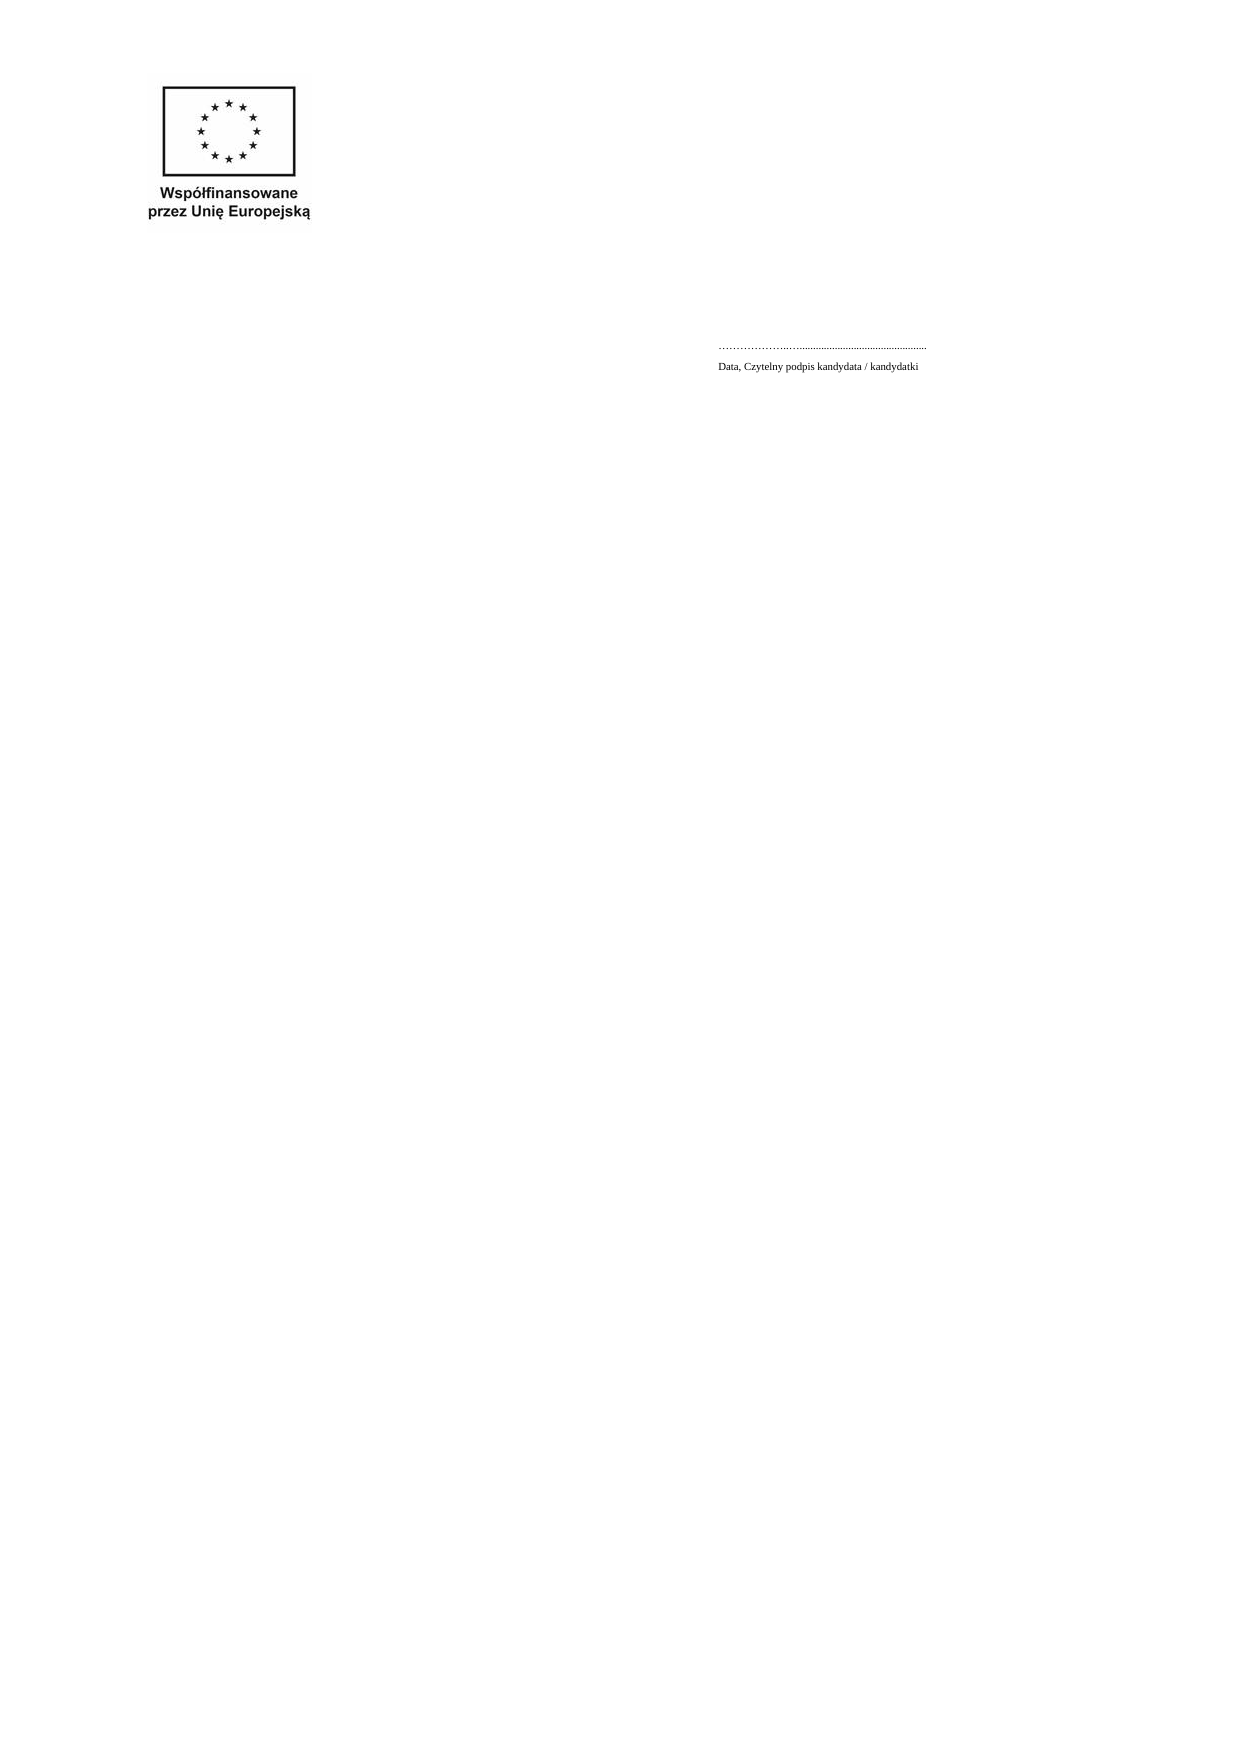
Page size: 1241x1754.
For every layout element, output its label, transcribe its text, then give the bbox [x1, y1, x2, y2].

text Data, Czytelny podpis kandydata / kandydatki [718, 352, 1122, 373]
picture [147, 73, 312, 233]
text ………………..…............................................... [643, 330, 1122, 352]
